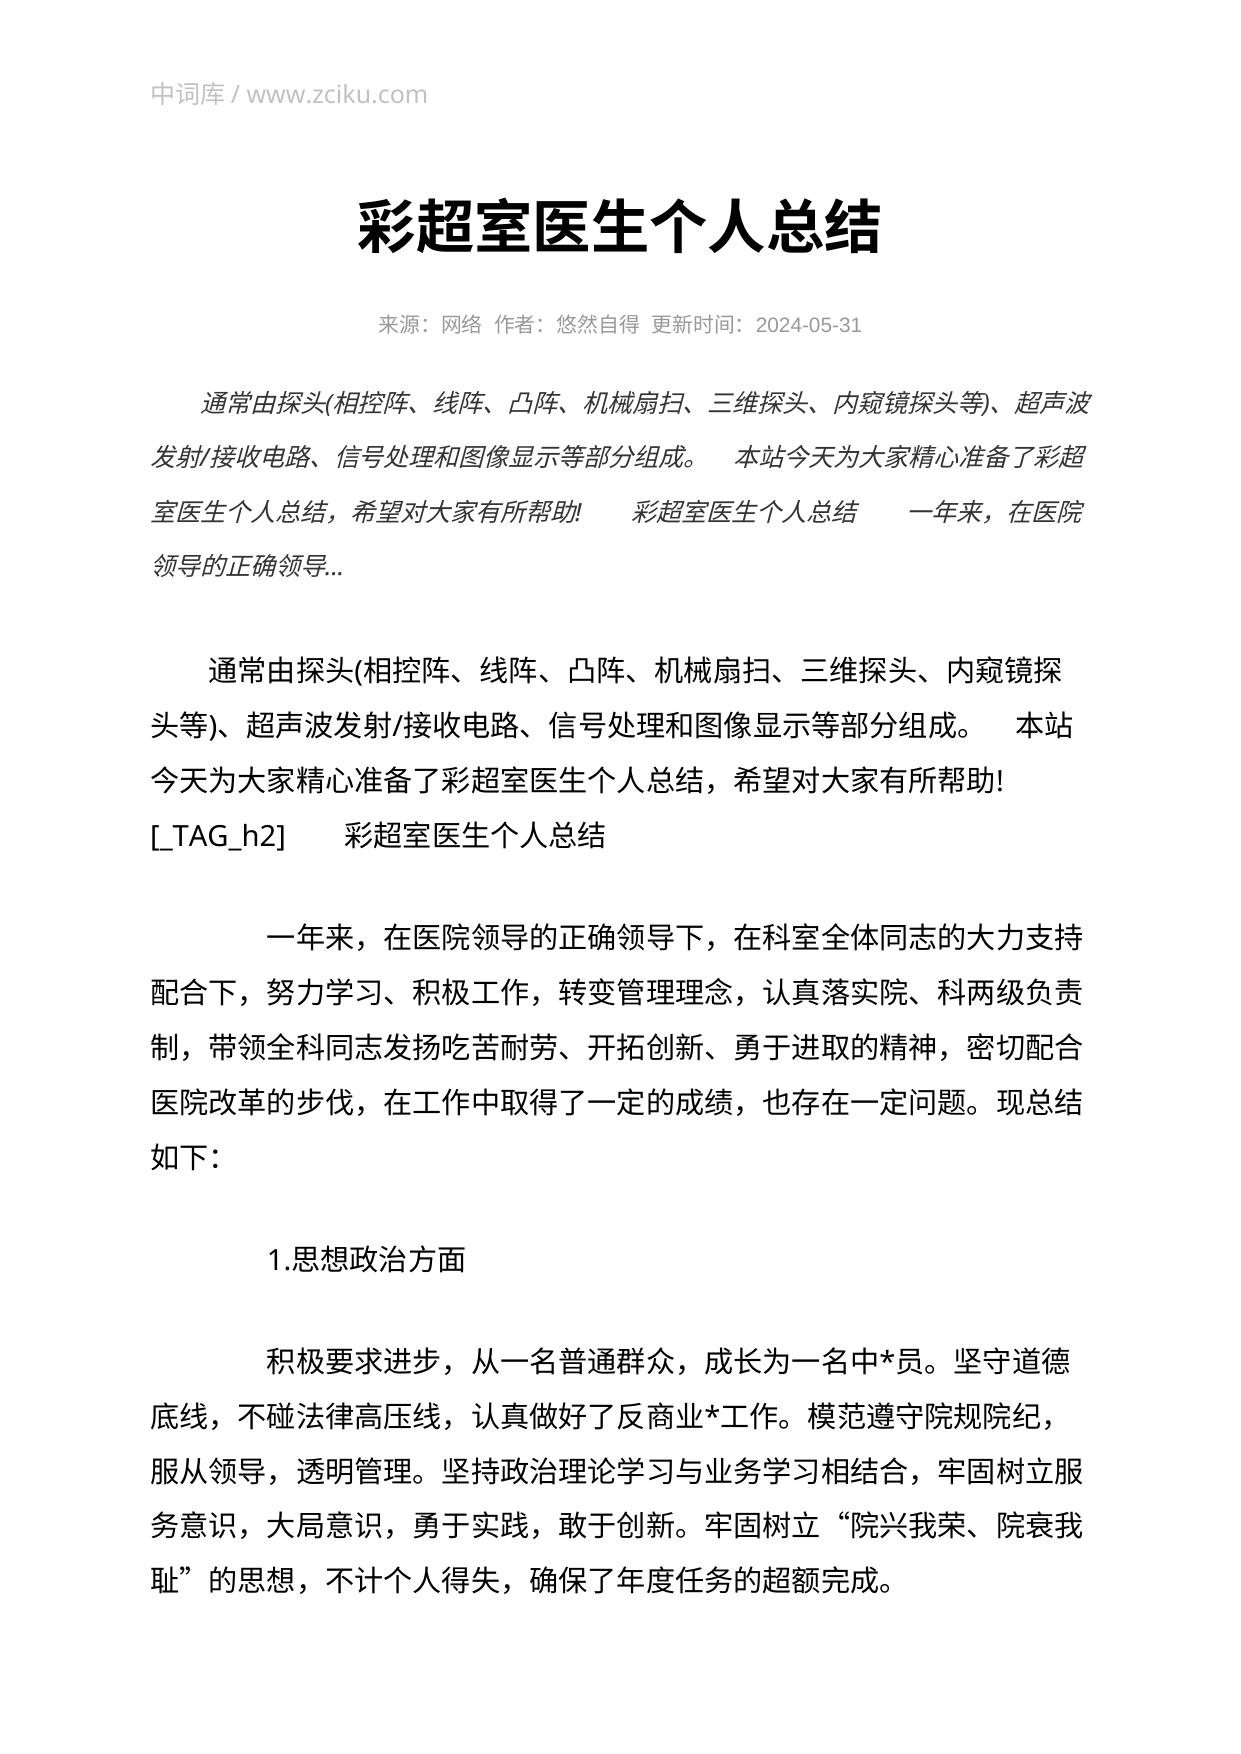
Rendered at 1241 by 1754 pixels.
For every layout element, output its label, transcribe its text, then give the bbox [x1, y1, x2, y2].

text 一年来，在医院领导的正确领导下，在科室全体同志的大力支持配合下，努力学习、积极工作，转变管理理念，认真落实院、科两级负责制，带领全科同志发扬吃苦耐劳、开拓创新、勇于进取的精神，密切配合医院改革的步伐，在工作中取得了一定的成绩，也存在一定问题。现总结如下： [150, 915, 1090, 1177]
text 积极要求进步，从一名普通群众，成长为一名中*员。坚守道德底线，不碰法律高压线，认真做好了反商业*工作。模范遵守院规院纪，服从领导，透明管理。坚持政治理论学习与业务学习相结合，牢固树立服务意识，大局意识，勇于实践，敢于创新。牢固树立“院兴我荣、院衰我耻”的思想，不计个人得失，确保了年度任务的超额完成。 [150, 1338, 1090, 1600]
text 通常由探头(相控阵、线阵、凸阵、机械扇扫、三维探头、内窥镜探头等)、超声波发射/接收电路、信号处理和图像显示等部分组成。 本站今天为大家精心准备了彩超室医生个人总结，希望对大家有所帮助![_TAG_h2] 彩超室医生个人总结 [150, 648, 1090, 855]
text 通常由探头(相控阵、线阵、凸阵、机械扇扫、三维探头、内窥镜探头等)、超声波发射/接收电路、信号处理和图像显示等部分组成。 本站今天为大家精心准备了彩超室医生个人总结，希望对大家有所帮助! 彩超室医生个人总结 一年来，在医院领导的正确领导... [150, 383, 1090, 583]
text 1.思想政治方面 [150, 1236, 1090, 1278]
subtitle 彩超室医生个人总结 [150, 181, 1090, 266]
text 来源：网络 作者：悠然自得 更新时间：2024-05-31 [150, 313, 1090, 337]
